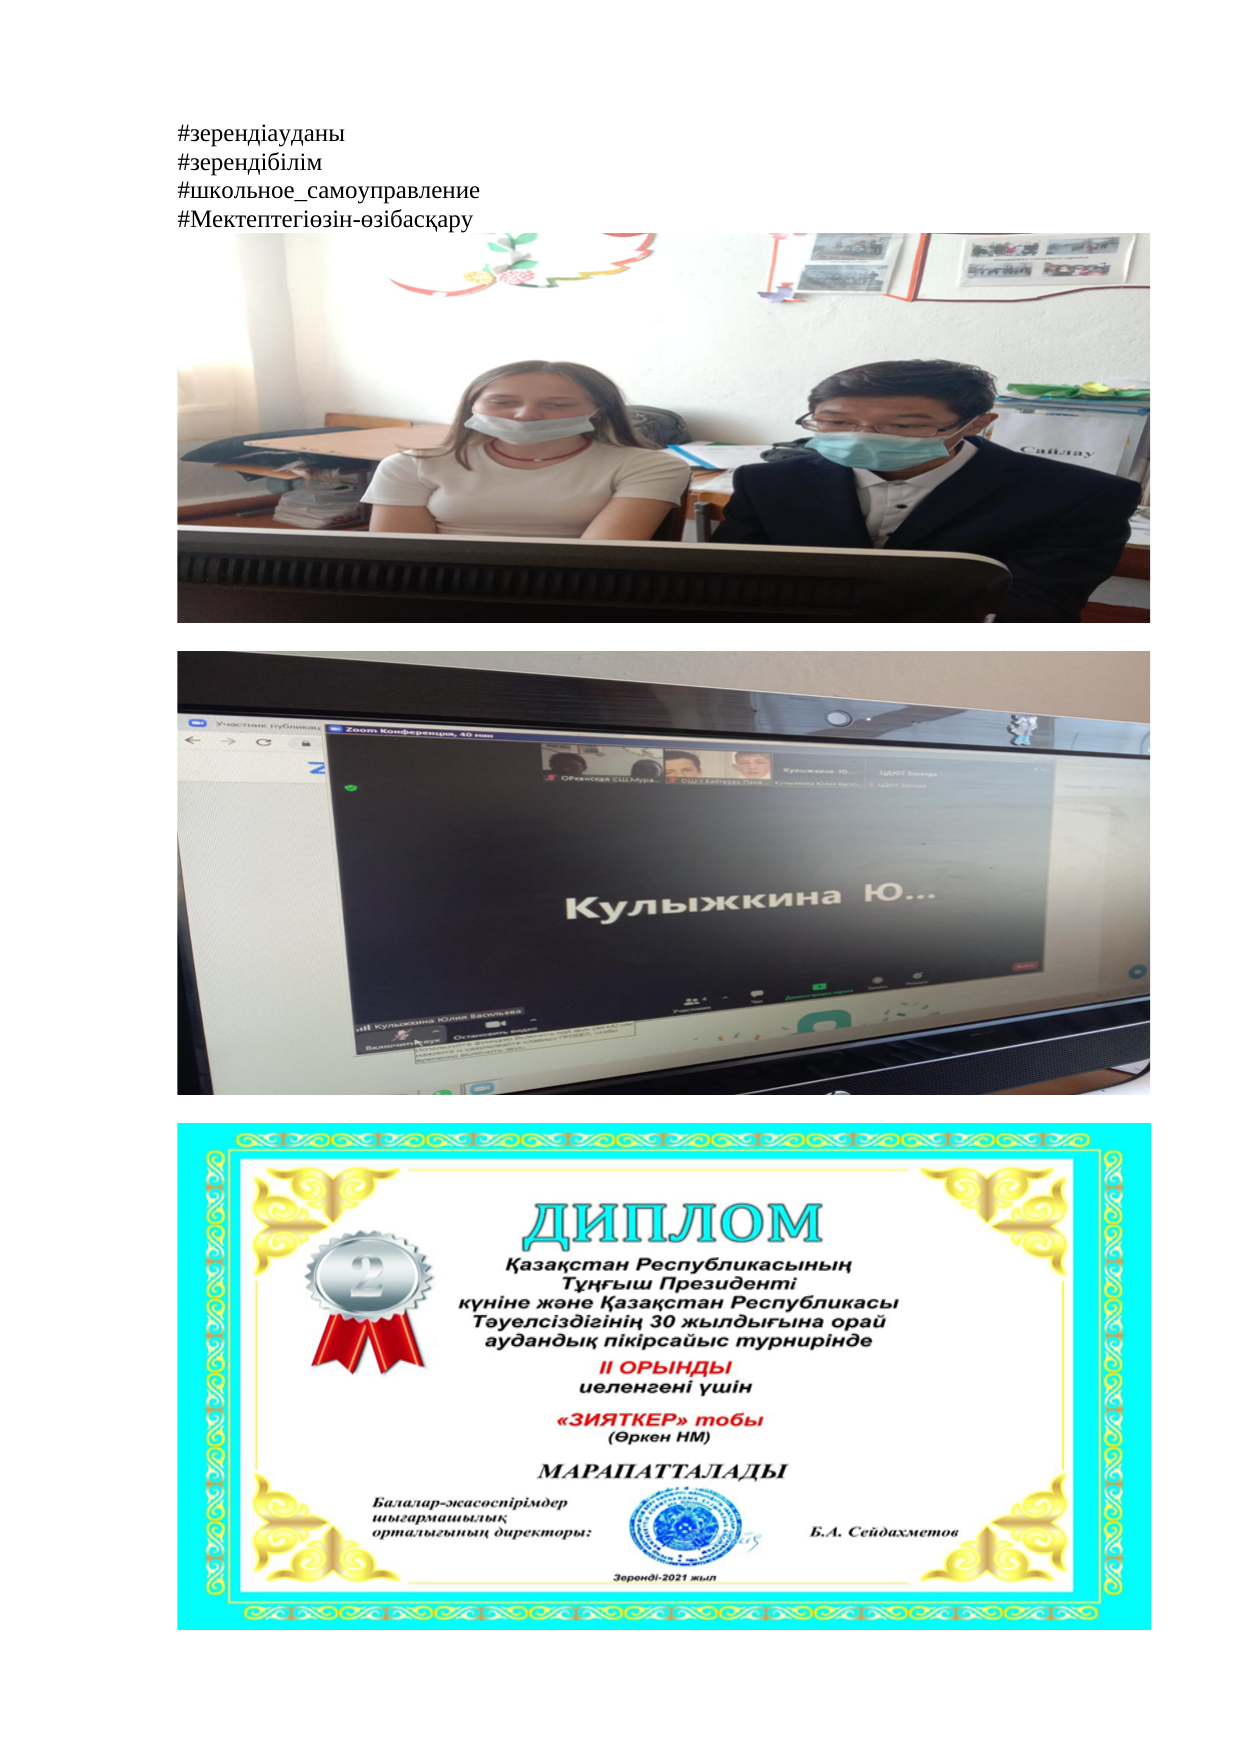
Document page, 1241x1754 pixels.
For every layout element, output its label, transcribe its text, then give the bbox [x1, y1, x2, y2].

picture [177, 651, 1151, 1095]
text #школьное_самоуправление [177, 176, 1152, 204]
picture [177, 1123, 1152, 1630]
picture [177, 233, 1151, 623]
text #Мектептегіөзін-өзібасқару [177, 204, 1152, 233]
text #зерендіауданы [177, 118, 1152, 147]
text #зерендібілім [177, 147, 1152, 176]
